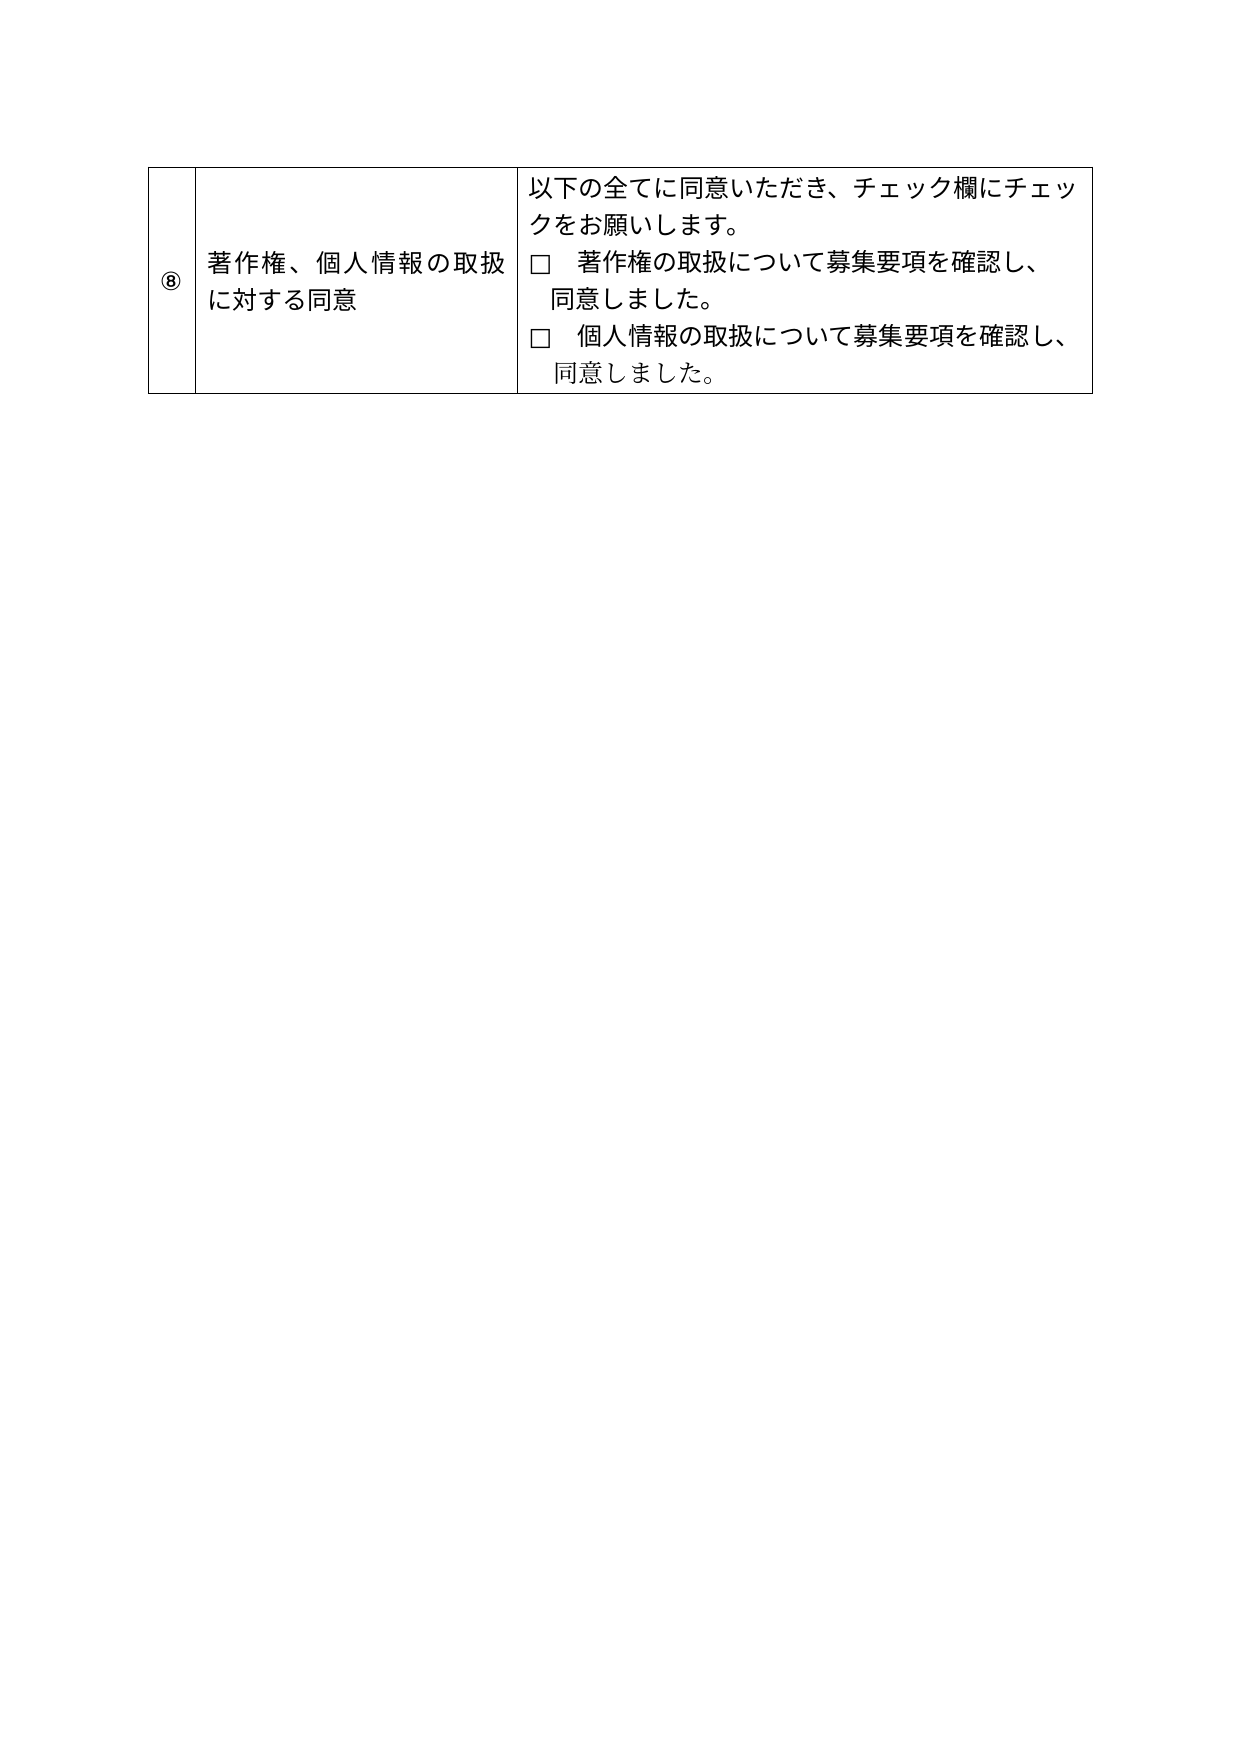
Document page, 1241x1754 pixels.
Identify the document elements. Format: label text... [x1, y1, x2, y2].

table_cell ⑧ [149, 168, 195, 393]
table_cell 著作権、個人情報の取扱に対する同意 [196, 168, 517, 393]
table_cell 以下の全てに同意いただき、チェック欄にチェックをお願いします。 □ 著作権の取扱について募集要項を確認し、 同意しました。 □ 個人情報の取扱について募集要項を確認し、同意しました。 [518, 168, 1092, 393]
